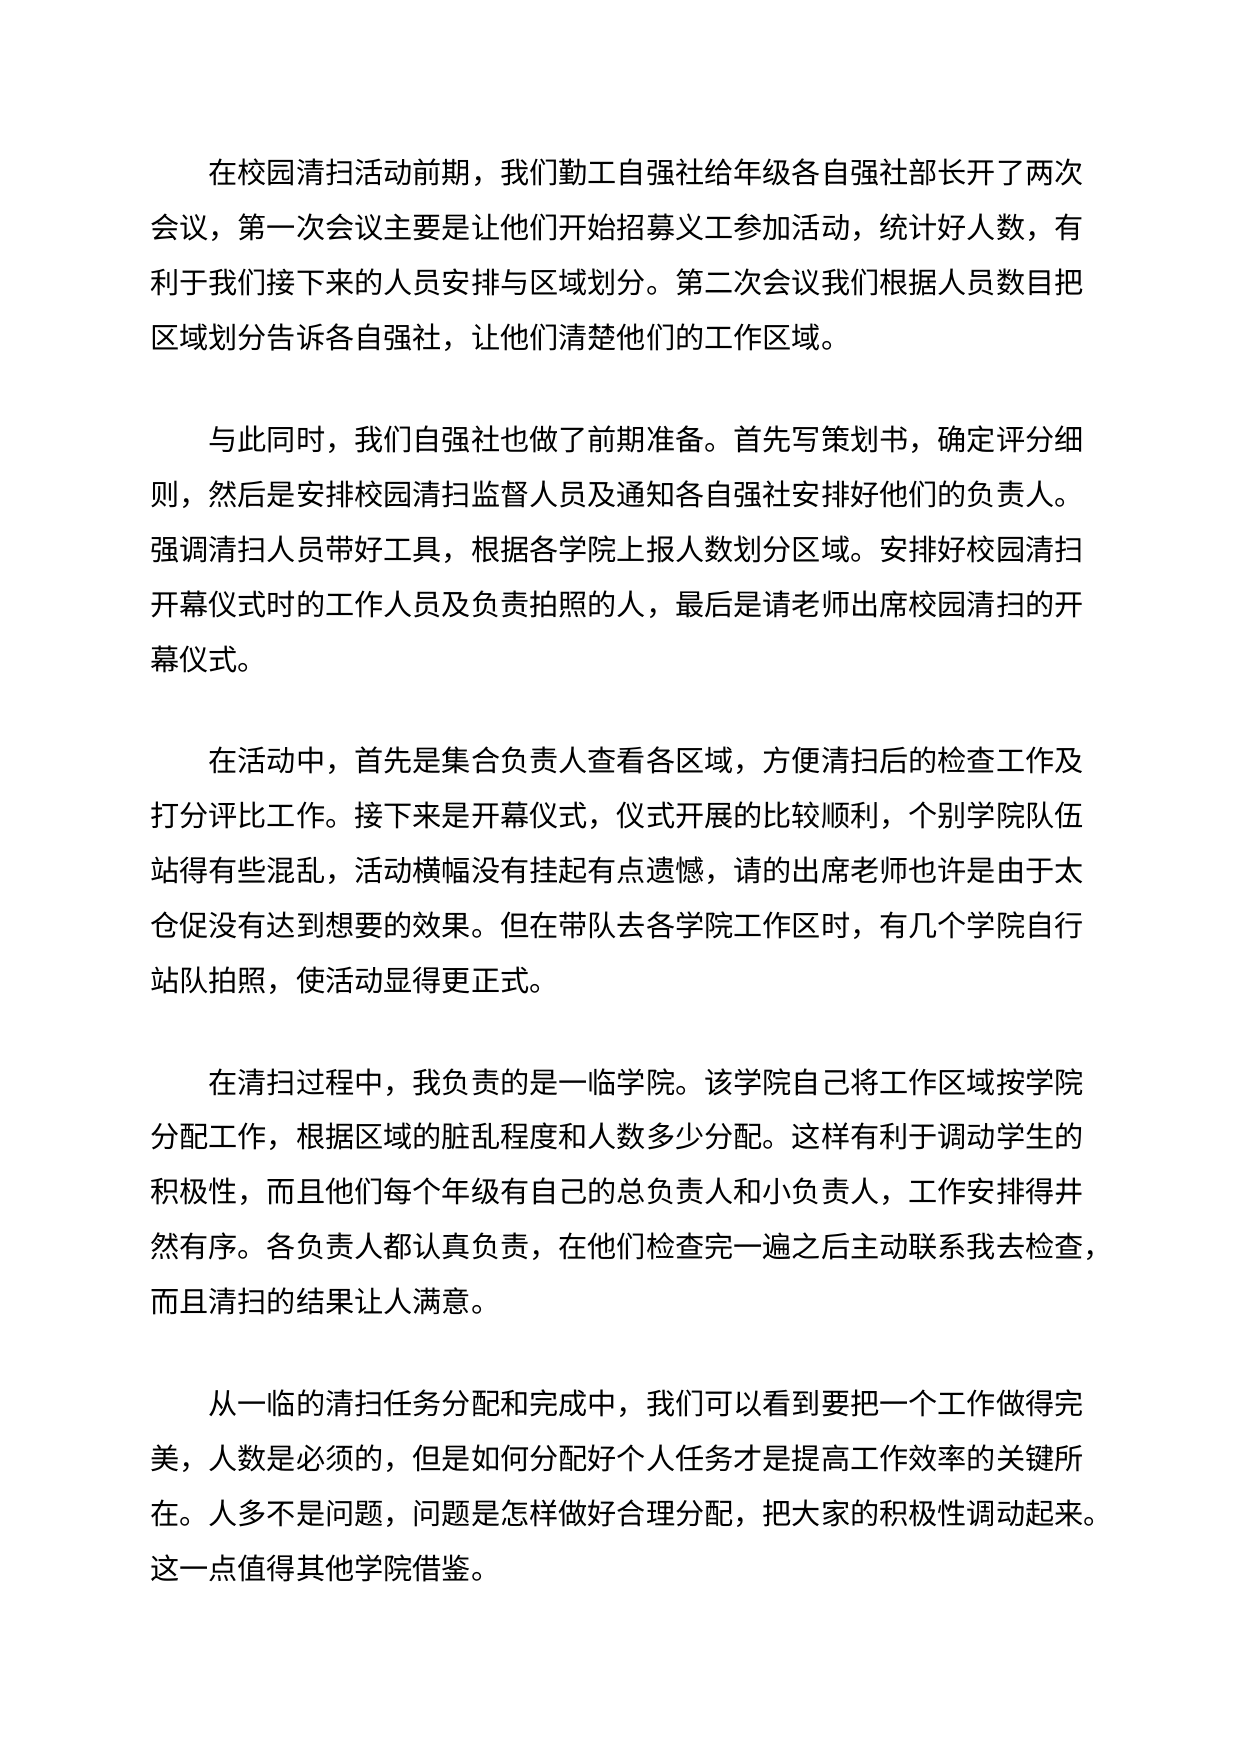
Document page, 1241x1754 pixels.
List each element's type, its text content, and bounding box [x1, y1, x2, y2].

text 与此同时，我们自强社也做了前期准备。首先写策划书，确定评分细则，然后是安排校园清扫监督人员及通知各自强社安排好他们的负责人。强调清扫人员带好工具，根据各学院上报人数划分区域。安排好校园清扫开幕仪式时的工作人员及负责拍照的人，最后是请老师出席校园清扫的开幕仪式。 [150, 416, 1090, 678]
text 在校园清扫活动前期，我们勤工自强社给年级各自强社部长开了两次会议，第一次会议主要是让他们开始招募义工参加活动，统计好人数，有利于我们接下来的人员安排与区域划分。第二次会议我们根据人员数目把区域划分告诉各自强社，让他们清楚他们的工作区域。 [150, 150, 1090, 357]
text 从一临的清扫任务分配和完成中，我们可以看到要把一个工作做得完美，人数是必须的，但是如何分配好个人任务才是提高工作效率的关键所在。人多不是问题，问题是怎样做好合理分配，把大家的积极性调动起来。这一点值得其他学院借鉴。 [150, 1381, 1090, 1587]
text 在活动中，首先是集合负责人查看各区域，方便清扫后的检查工作及打分评比工作。接下来是开幕仪式，仪式开展的比较顺利，个别学院队伍站得有些混乱，活动横幅没有挂起有点遗憾，请的出席老师也许是由于太仓促没有达到想要的效果。但在带队去各学院工作区时，有几个学院自行站队拍照，使活动显得更正式。 [150, 738, 1090, 1000]
text 在清扫过程中，我负责的是一临学院。该学院自己将工作区域按学院分配工作，根据区域的脏乱程度和人数多少分配。这样有利于调动学生的积极性，而且他们每个年级有自己的总负责人和小负责人，工作安排得井然有序。各负责人都认真负责，在他们检查完一遍之后主动联系我去检查，而且清扫的结果让人满意。 [150, 1059, 1090, 1321]
